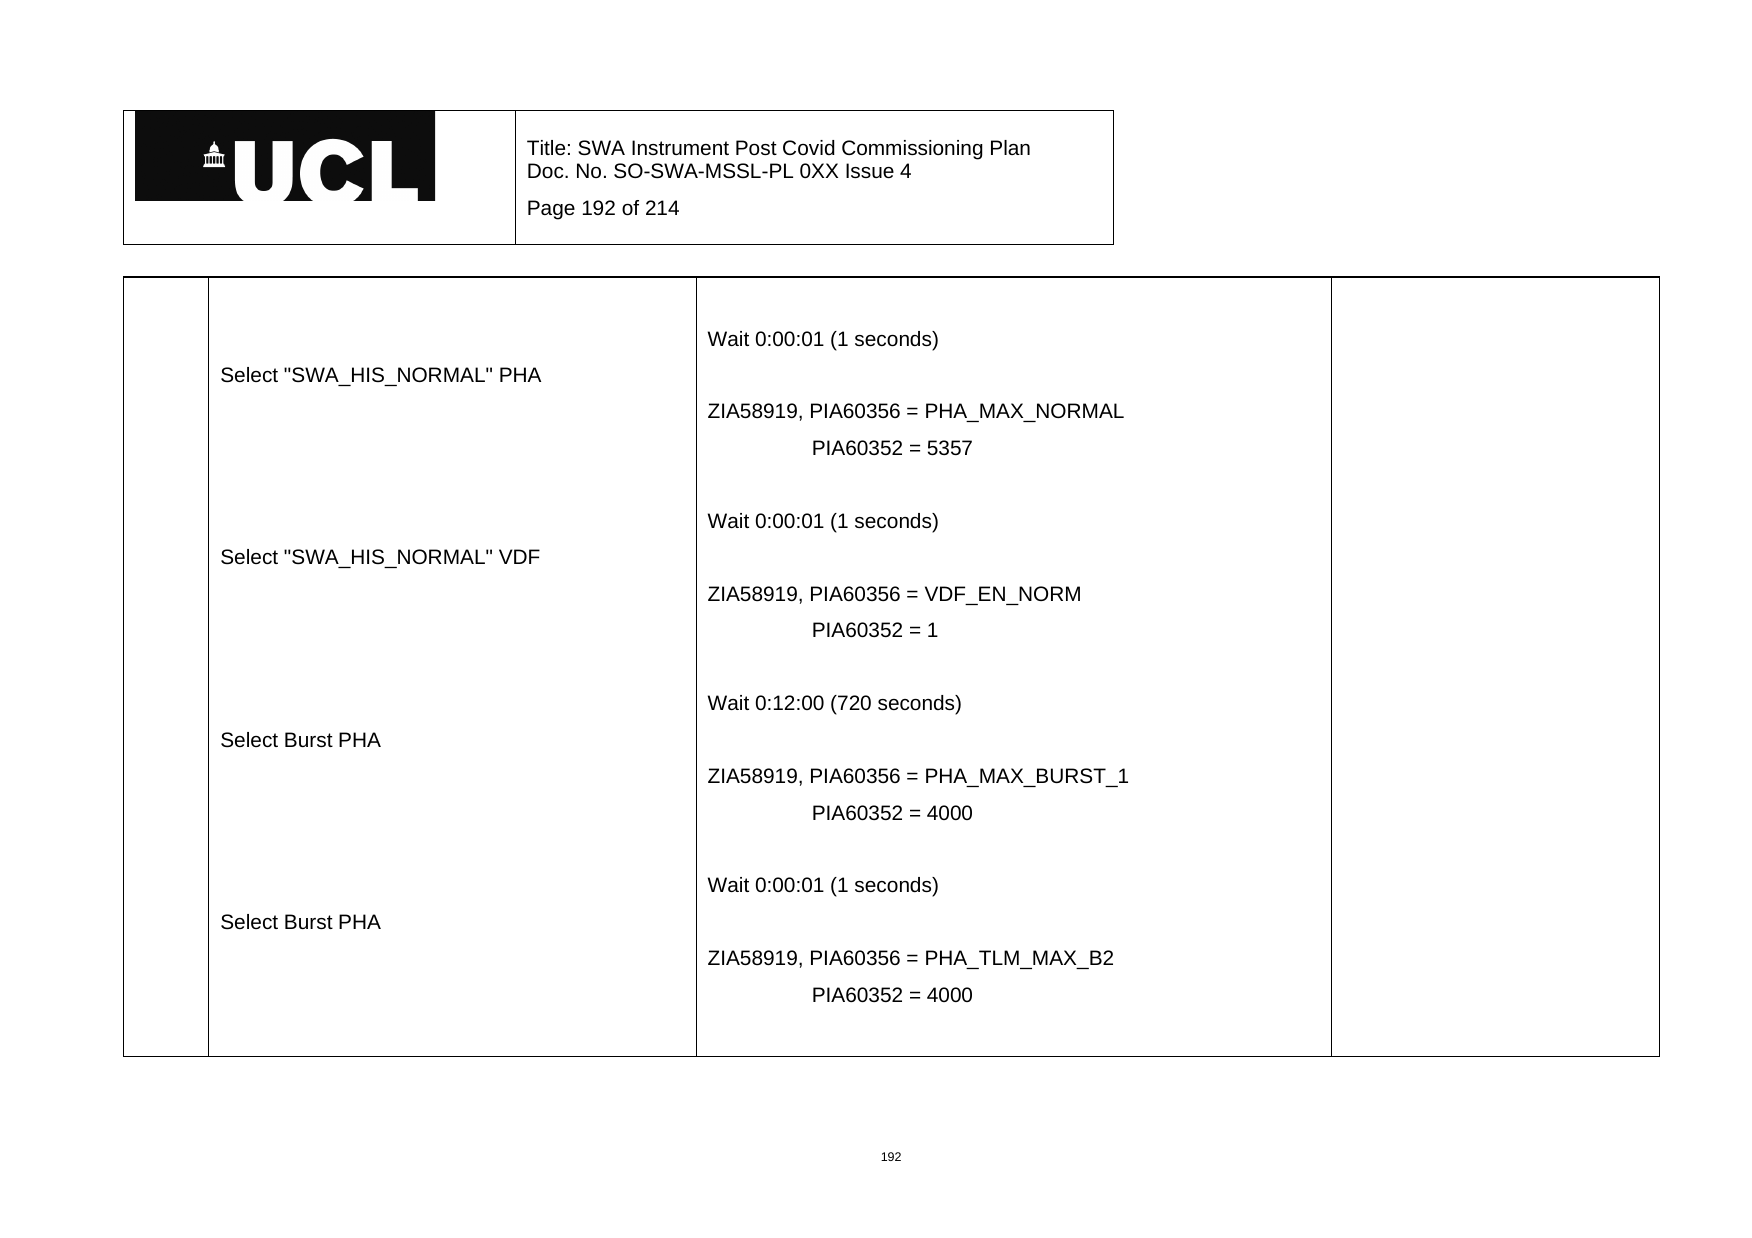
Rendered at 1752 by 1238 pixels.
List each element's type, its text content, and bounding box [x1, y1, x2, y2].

table_cell [124, 278, 208, 1056]
table_cell [1332, 278, 1659, 1056]
picture [135, 111, 436, 201]
